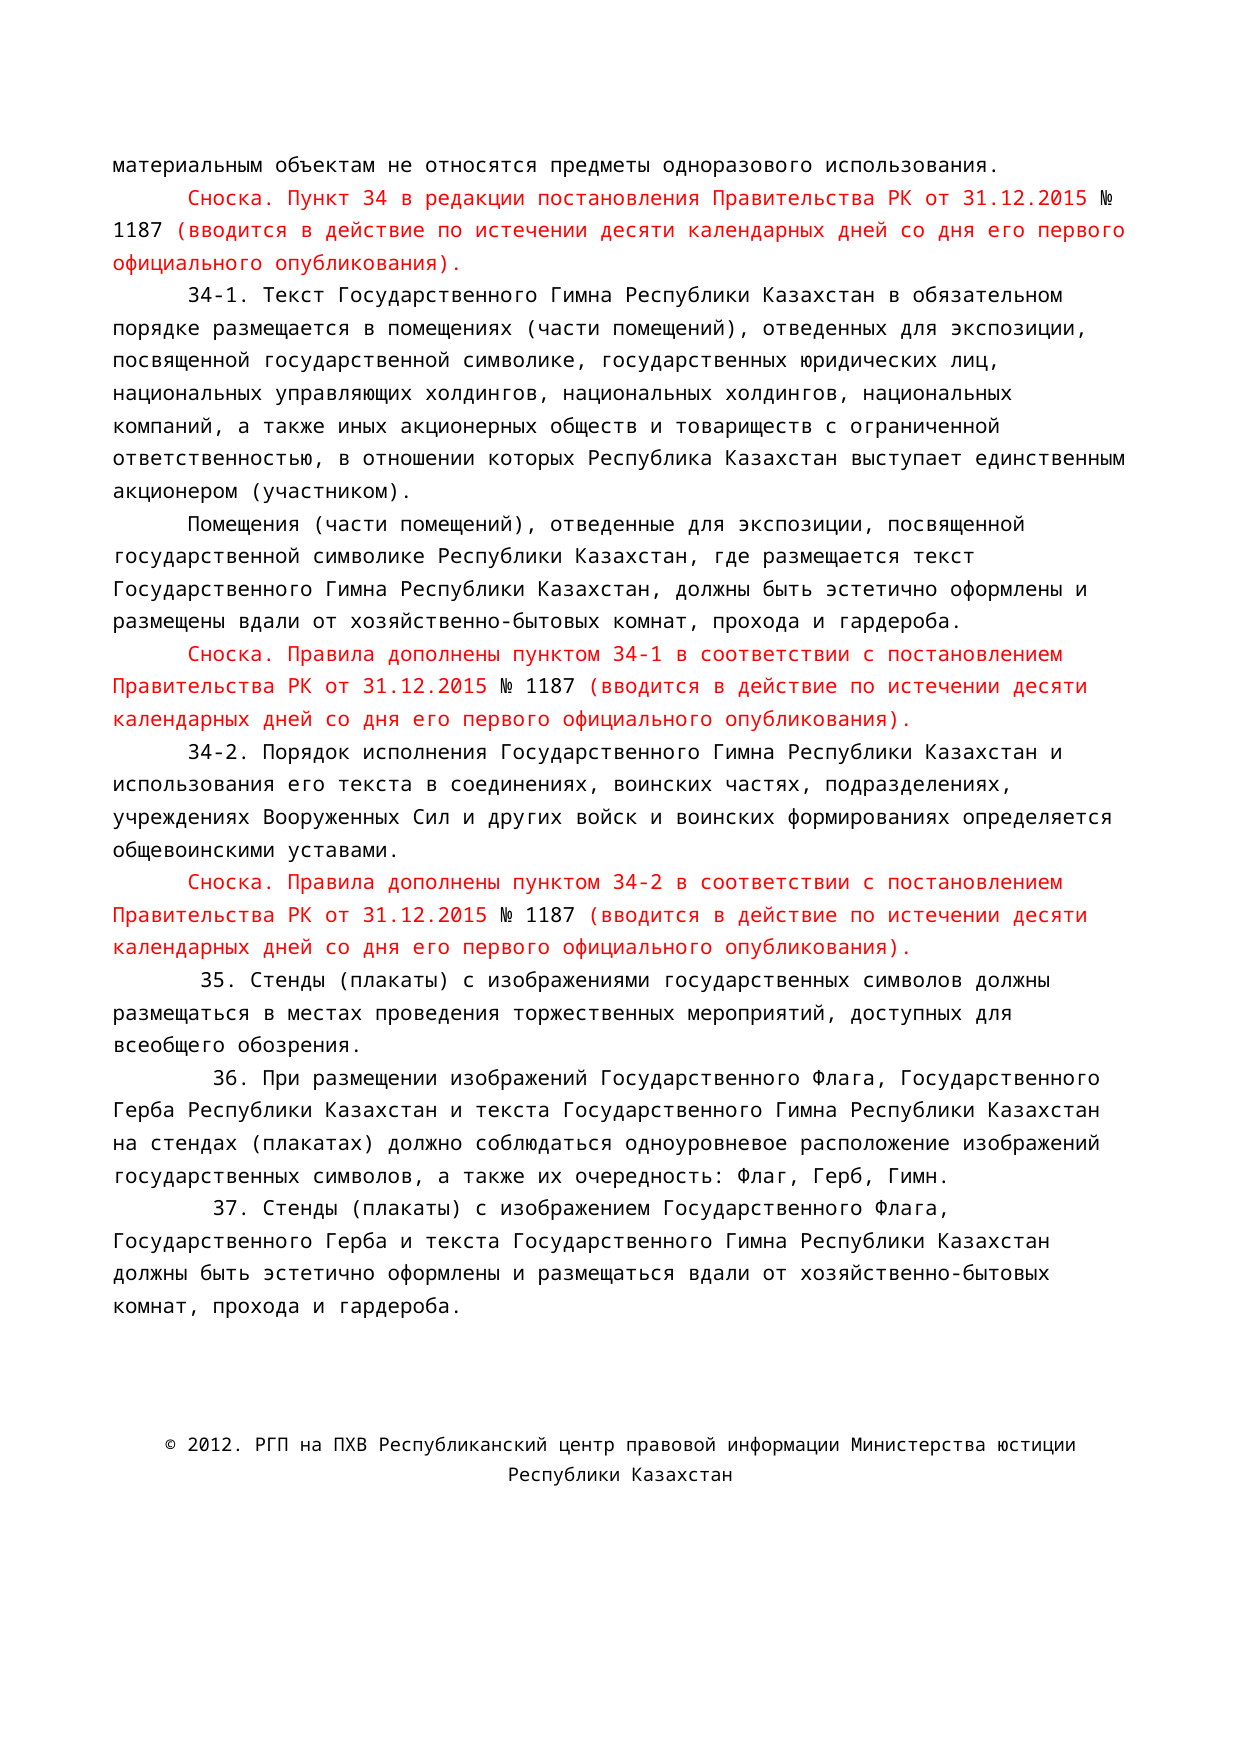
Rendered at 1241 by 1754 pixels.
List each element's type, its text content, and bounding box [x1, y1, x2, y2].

text © 2012. РГП на ПХВ Республиканский центр правовой информации Министерства юстиции Республики Казахстан [112, 1432, 1128, 1486]
text 36. При размещении изображений Государственного Флага, Государственного Герба Республики Казахстан и текста Государственного Гимна Республики Казахстан на стендах (плакатах) должно соблюдаться одноуровневое расположение изображений государственных символов, а также их очередность: Флаг, Герб, Гимн. [112, 1063, 1128, 1189]
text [112, 150, 1128, 1059]
text 37. Стенды (плакаты) с изображением Государственного Флага, Государственного Герба и текста Государственного Гимна Республики Казахстан должны быть эстетично оформлены и размещаться вдали от хозяйственно-бытовых комнат, прохода и гардероба. [112, 1193, 1128, 1319]
